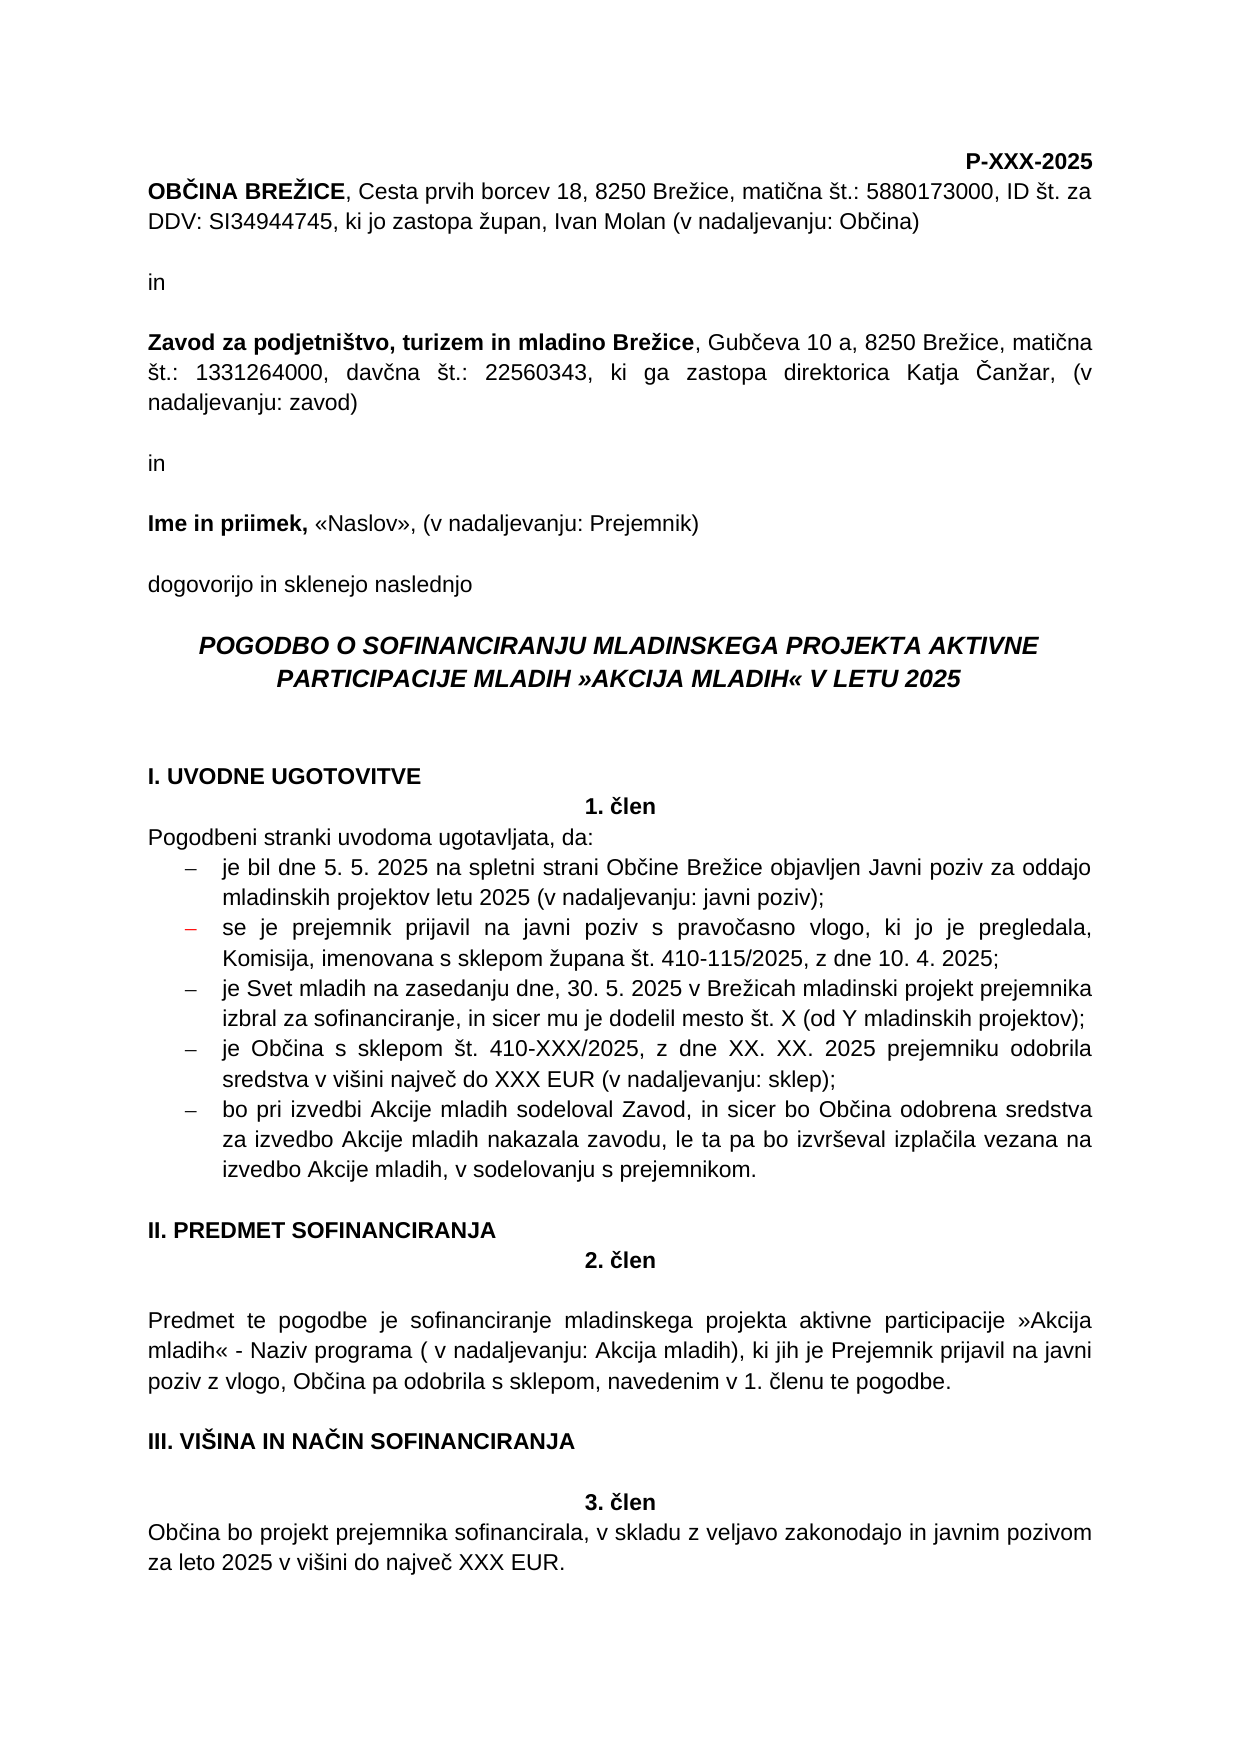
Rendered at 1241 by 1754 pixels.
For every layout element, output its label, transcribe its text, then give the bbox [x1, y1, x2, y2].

text in [148, 450, 1093, 476]
text OBČINA BREŽICE, Cesta prvih borcev 18, 8250 Brežice, matična št.: 5880173000, ID št. za DDV: SI34944745, ki jo zastopa župan, Ivan Molan (v nadaljevanju: Občina) [148, 178, 1093, 234]
list je Občina s sklepom št. 410-XXX/2025, z dne XX. XX. 2025 prejemniku odobrila sredstva v višini največ do XXX EUR (v nadaljevanju: sklep); [185, 1035, 1093, 1092]
text P-XXX-2025 [148, 148, 1093, 174]
text dogovorijo in sklenejo naslednjo [148, 571, 1093, 597]
text 1. člen [148, 793, 1093, 819]
text II. PREDMET SOFINANCIRANJA [148, 1217, 1093, 1243]
text Pogodbeni stranki uvodoma ugotavljata, da: [148, 823, 1093, 850]
text Predmet te pogodbe je sofinanciranje mladinskega projekta aktivne participacije »Akcija mladih« - Naziv programa ( v nadaljevanju: Akcija mladih), ki jih je Prejemnik prijavil na javni poziv z vlogo, Občina pa odobrila s sklepom, navedenim v 1. členu te pogodbe. [148, 1307, 1093, 1394]
text 3. člen [148, 1488, 1093, 1515]
text I. UVODNE UGOTOVITVE [148, 763, 1093, 789]
text in [148, 268, 1093, 295]
text 2. člen [148, 1247, 1093, 1273]
text Zavod za podjetništvo, turizem in mladino Brežice, Gubčeva 10 a, 8250 Brežice, matična št.: 1331264000, davčna št.: 22560343, ki ga zastopa direktorica Katja Čanžar, (v nadaljevanju: zavod) [148, 329, 1093, 416]
list je bil dne 5. 5. 2025 na spletni strani Občine Brežice objavljen Javni poziv za oddajo mladinskih projektov letu 2025 (v nadaljevanju: javni poziv); [185, 854, 1093, 910]
text Občina bo projekt prejemnika sofinancirala, v skladu z veljavo zakonodajo in javnim pozivom za leto 2025 v višini do največ XXX EUR. [148, 1519, 1093, 1575]
list se je prejemnik prijavil na javni poziv s pravočasno vlogo, ki jo je pregledala, Komisija, imenovana s sklepom župana št. 410-115/2025, z dne 10. 4. 2025; [185, 914, 1093, 971]
list je Svet mladih na zasedanju dne, 30. 5. 2025 v Brežicah mladinski projekt prejemnika izbral za sofinanciranje, in sicer mu je dodelil mesto št. X (od Y mladinskih projektov); [185, 975, 1093, 1031]
text POGODBO O SOFINANCIRANJU MLADINSKEGA PROJEKTA AKTIVNE PARTICIPACIJE MLADIH »AKCIJA MLADIH« V LETU 2025 [148, 631, 1093, 693]
list bo pri izvedbi Akcije mladih sodeloval Zavod, in sicer bo Občina odobrena sredstva za izvedbo Akcije mladih nakazala zavodu, le ta pa bo izvrševal izplačila vezana na izvedbo Akcije mladih, v sodelovanju s prejemnikom. [185, 1096, 1093, 1183]
text III. VIŠINA IN NAČIN SOFINANCIRANJA [148, 1428, 1093, 1454]
text Ime in priimek, «Naslov», (v nadaljevanju: Prejemnik) [148, 510, 1093, 536]
